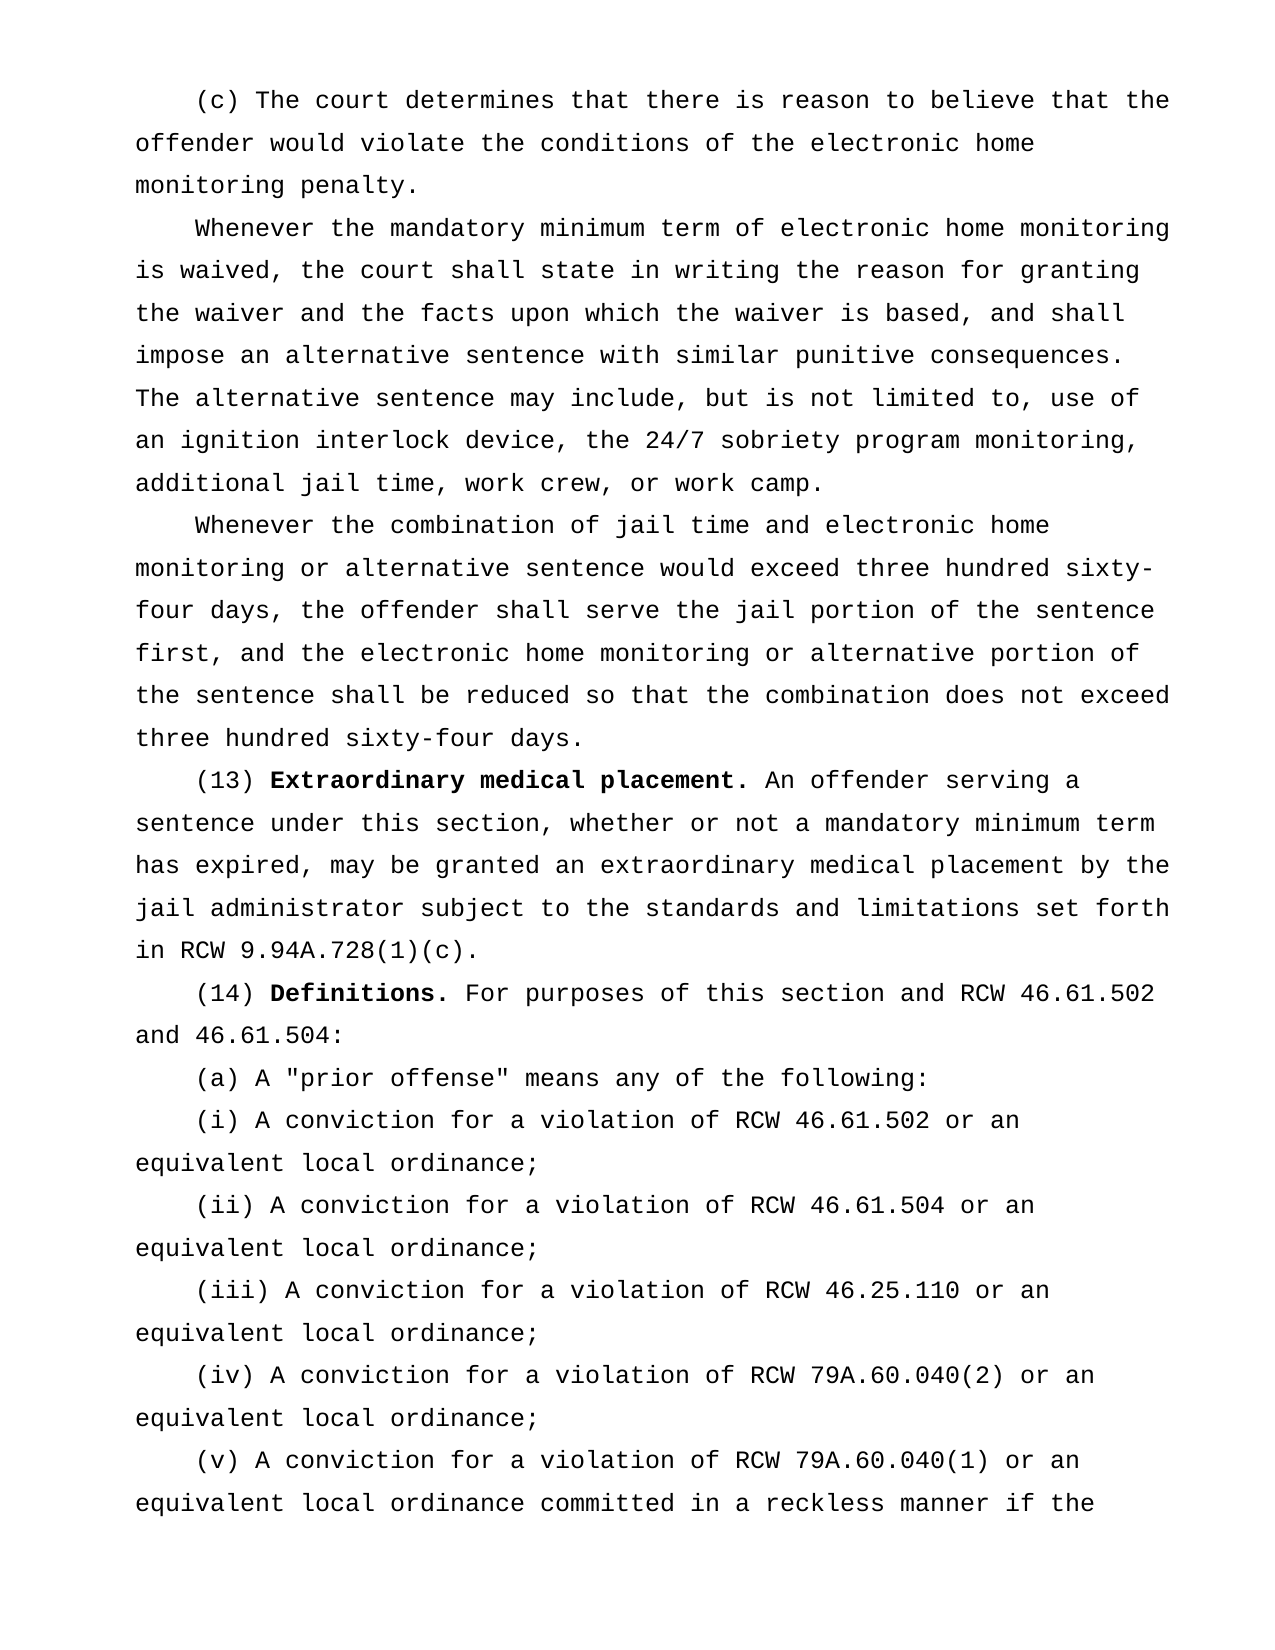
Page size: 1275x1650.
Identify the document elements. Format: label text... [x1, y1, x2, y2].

text (i) A conviction for a violation of RCW 46.61.502 or an equivalent local ordinance; [135, 1095, 1170, 1180]
text (ii) A conviction for a violation of RCW 46.61.504 or an equivalent local ordinance; [135, 1180, 1170, 1265]
text (13) Extraordinary medical placement. An offender serving a sentence under this section, whether or not a mandatory minimum term has expired, may be granted an extraordinary medical placement by the jail administrator subject to the standards and limitations set forth in RCW 9.94A.728(1)(c). [135, 755, 1170, 967]
text (a) A "prior offense" means any of the following: [135, 1052, 1170, 1095]
text (c) The court determines that there is reason to believe that the offender would violate the conditions of the electronic home monitoring penalty. [135, 75, 1170, 202]
text (iii) A conviction for a violation of RCW 46.25.110 or an equivalent local ordinance; [135, 1265, 1170, 1350]
text Whenever the combination of jail time and electronic home monitoring or alternative sentence would exceed three hundred sixty-four days, the offender shall serve the jail portion of the sentence first, and the electronic home monitoring or alternative portion of the sentence shall be reduced so that the combination does not exceed three hundred sixty-four days. [135, 500, 1170, 755]
text (14) Definitions. For purposes of this section and RCW 46.61.502 and 46.61.504: [135, 967, 1170, 1052]
text (iv) A conviction for a violation of RCW 79A.60.040(2) or an equivalent local ordinance; [135, 1350, 1170, 1435]
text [135, 1435, 1170, 1520]
text Whenever the mandatory minimum term of electronic home monitoring is waived, the court shall state in writing the reason for granting the waiver and the facts upon which the waiver is based, and shall impose an alternative sentence with similar punitive consequences. The alternative sentence may include, but is not limited to, use of an ignition interlock device, the 24/7 sobriety program monitoring, additional jail time, work crew, or work camp. [135, 202, 1170, 500]
